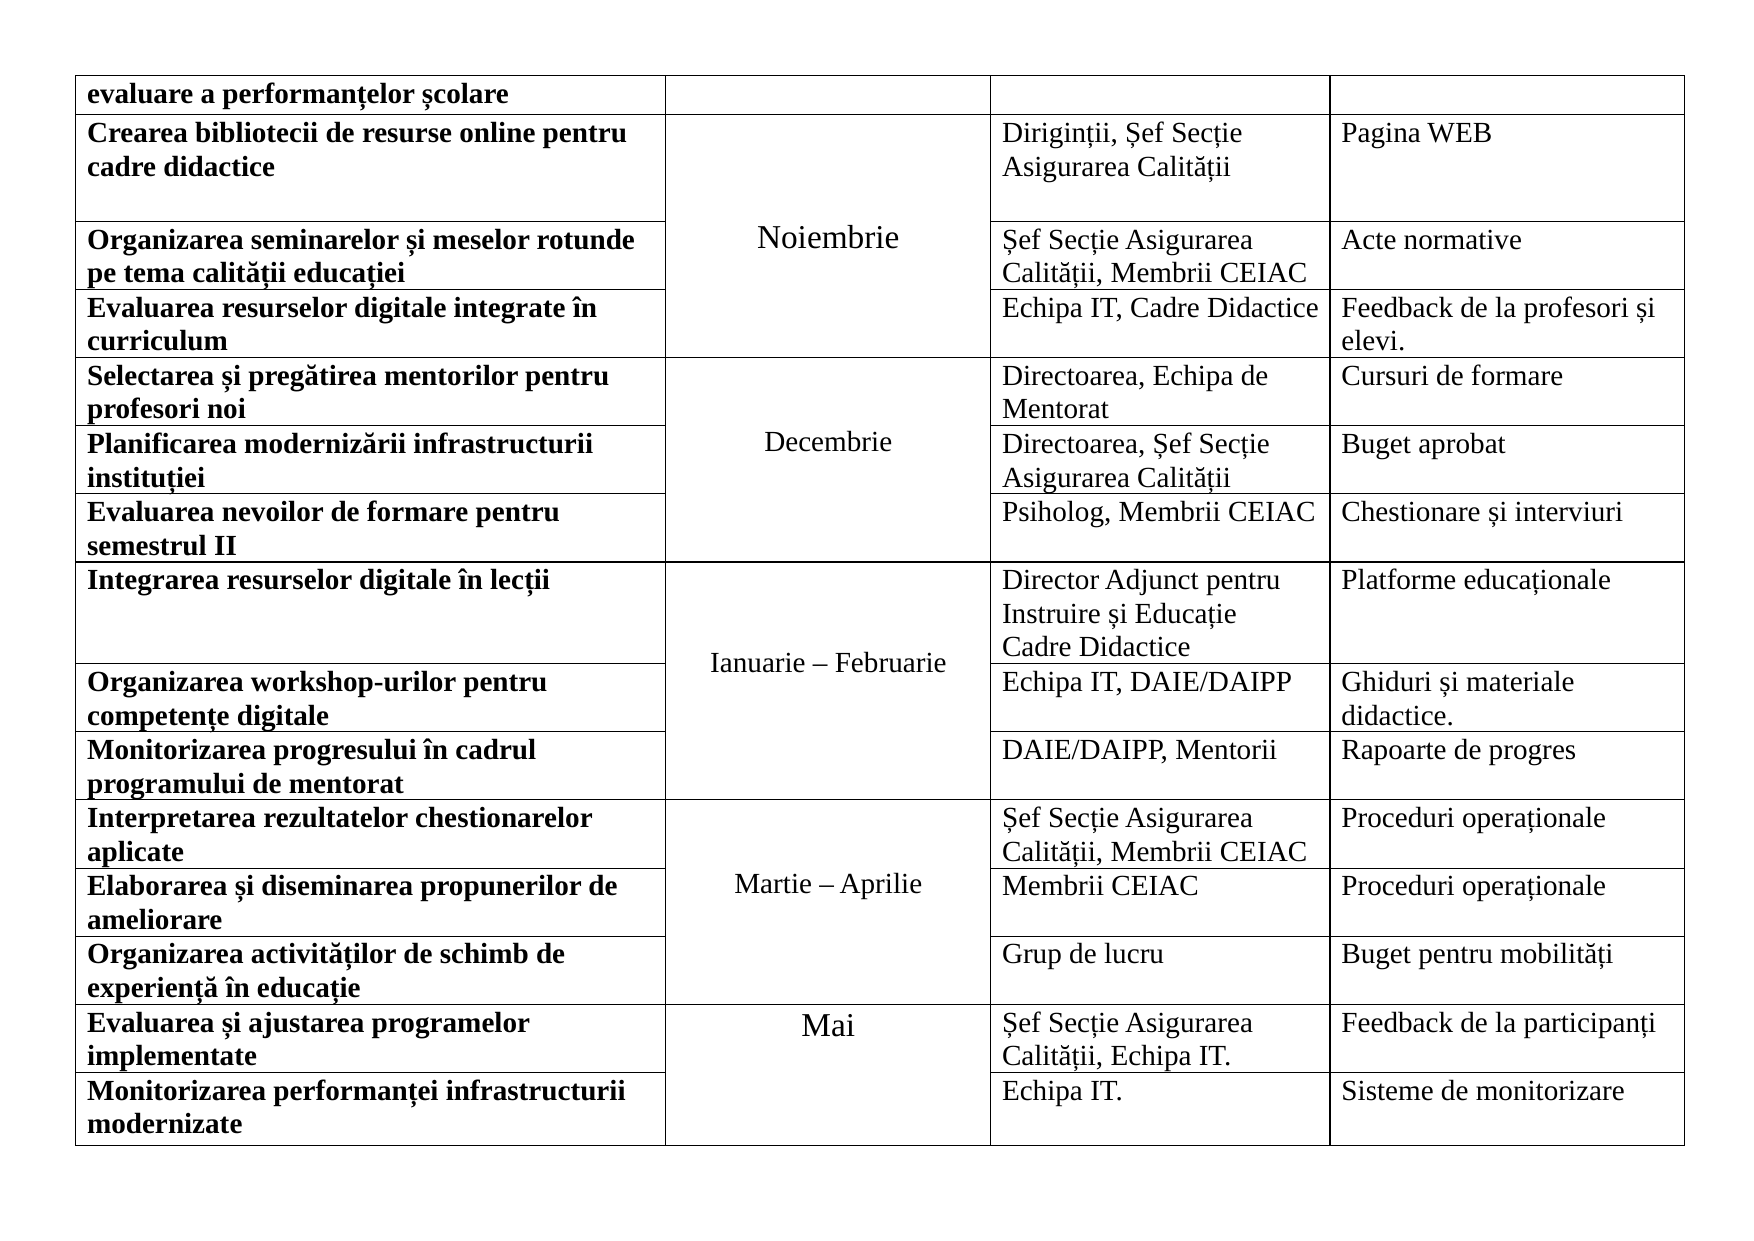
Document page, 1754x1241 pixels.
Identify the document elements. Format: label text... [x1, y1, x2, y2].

table_cell Șef Secție Asigurarea Calității, Membrii CEIAC [991, 800, 1329, 867]
table_cell Directoarea, Șef Secție Asigurarea Calității [991, 426, 1329, 493]
table_cell Interpretarea rezultatelor chestionarelor aplicate [76, 800, 665, 867]
table_cell Elaborarea și diseminarea propunerilor de ameliorare [76, 869, 665, 936]
table_cell Rapoarte de progres [1331, 732, 1684, 799]
table_cell Grup de lucru [991, 937, 1329, 1004]
table_cell Noiembrie [666, 115, 990, 357]
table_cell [1331, 76, 1684, 114]
table_cell Decembrie [666, 358, 990, 561]
table_cell Organizarea activităților de schimb de experiență în educație [76, 937, 665, 1004]
table_cell Proceduri operaționale [1331, 869, 1684, 936]
table_cell Organizarea workshop-urilor pentru competențe digitale [76, 664, 665, 731]
table_cell Platforme educaționale [1331, 563, 1684, 663]
table_cell Acte normative [1331, 222, 1684, 289]
table_cell DAIE/DAIPP, Mentorii [991, 732, 1329, 799]
table_cell Proceduri operaționale [1331, 800, 1684, 867]
table_cell Integrarea resurselor digitale în lecții [76, 563, 665, 663]
table_cell Planificarea modernizării infrastructurii instituției [76, 426, 665, 493]
table_cell Psiholog, Membrii CEIAC [991, 494, 1329, 561]
table_cell Monitorizarea progresului în cadrul programului de mentorat [76, 732, 665, 799]
table_cell Pagina WEB [1331, 115, 1684, 221]
table_cell Membrii CEIAC [991, 869, 1329, 936]
table_cell Cursuri de formare [1331, 358, 1684, 425]
table_cell Buget aprobat [1331, 426, 1684, 493]
table_cell Echipa IT. [991, 1073, 1329, 1145]
table_cell Buget pentru mobilități [1331, 937, 1684, 1004]
table_cell Șef Secție Asigurarea Calității, Membrii CEIAC [991, 222, 1329, 289]
table_cell Echipa IT, Cadre Didactice [991, 290, 1329, 357]
table_cell Organizarea seminarelor și meselor rotunde pe tema calității educației [76, 222, 665, 289]
table_cell Evaluarea nevoilor de formare pentru semestrul II [76, 494, 665, 561]
table_cell Feedback de la profesori și elevi. [1331, 290, 1684, 357]
table_cell Diriginții, Șef Secție Asigurarea Calității [991, 115, 1329, 221]
table_cell Evaluarea și ajustarea programelor implementate [76, 1005, 665, 1072]
table_cell Feedback de la participanți [1331, 1005, 1684, 1072]
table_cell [991, 76, 1329, 114]
table_cell Șef Secție Asigurarea Calității, Echipa IT. [991, 1005, 1329, 1072]
table_cell Echipa IT, DAIE/DAIPP [991, 664, 1329, 731]
table_cell Director Adjunct pentru Instruire și Educație Cadre Didactice [991, 563, 1329, 663]
table_cell Selectarea și pregătirea mentorilor pentru profesori noi [76, 358, 665, 425]
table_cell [1331, 1073, 1684, 1145]
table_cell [76, 76, 665, 114]
table_cell Ianuarie – Februarie [666, 563, 990, 799]
table_cell Ghiduri și materiale didactice. [1331, 664, 1684, 731]
table_cell Evaluarea resurselor digitale integrate în curriculum [76, 290, 665, 357]
table_cell Chestionare și interviuri [1331, 494, 1684, 561]
table_cell Directoarea, Echipa de Mentorat [991, 358, 1329, 425]
table_cell Martie – Aprilie [666, 800, 990, 1004]
table_cell Mai [666, 1005, 990, 1145]
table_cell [76, 1073, 665, 1145]
table_cell Crearea bibliotecii de resurse online pentru cadre didactice [76, 115, 665, 221]
